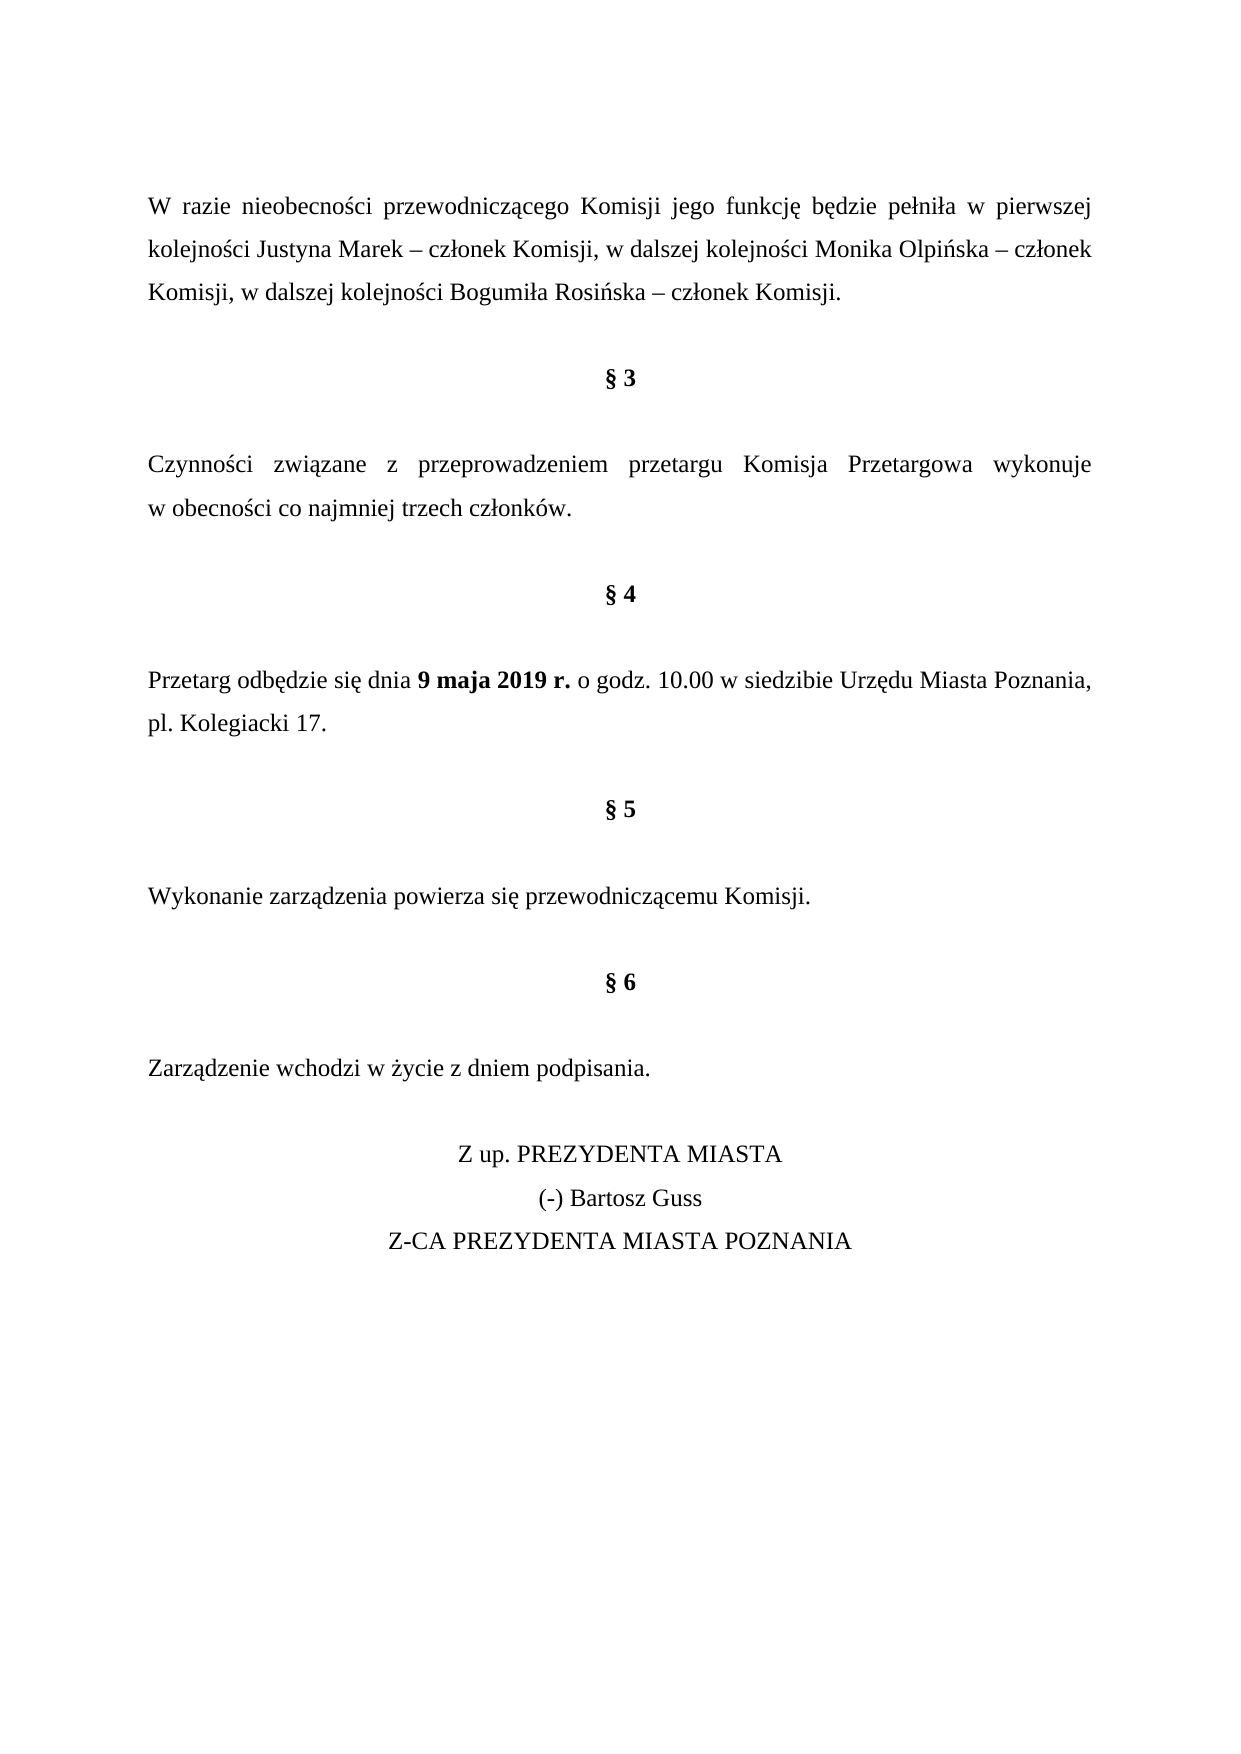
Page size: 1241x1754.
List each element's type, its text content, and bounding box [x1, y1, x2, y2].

text Wykonanie zarządzenia powierza się przewodniczącemu Komisji. [148, 881, 1093, 909]
text Z up. PREZYDENTA MIASTA [148, 1139, 1093, 1168]
text Czynności związane z przeprowadzeniem przetargu Komisja Przetargowa wykonuje w obecności co najmniej trzech członków. [148, 449, 1093, 521]
text Przetarg odbędzie się dnia 9 maja 2019 r. o godz. 10.00 w siedzibie Urzędu Miasta Poznania, pl. Kolegiacki 17. [148, 665, 1093, 737]
text § 5 [148, 794, 1093, 823]
text § 3 [148, 363, 1093, 392]
text Zarządzenie wchodzi w życie z dniem podpisania. [148, 1053, 1093, 1082]
text § 6 [148, 967, 1093, 996]
text W razie nieobecności przewodniczącego Komisji jego funkcję będzie pełniła w pierwszej kolejności Justyna Marek – członek Komisji, w dalszej kolejności Monika Olpińska – członek Komisji, w dalszej kolejności Bogumiła Rosińska – członek Komisji. [148, 191, 1093, 306]
text (-) Bartosz Guss [148, 1183, 1093, 1211]
text Z-CA PREZYDENTA MIASTA POZNANIA [148, 1226, 1093, 1254]
text § 4 [148, 579, 1093, 608]
